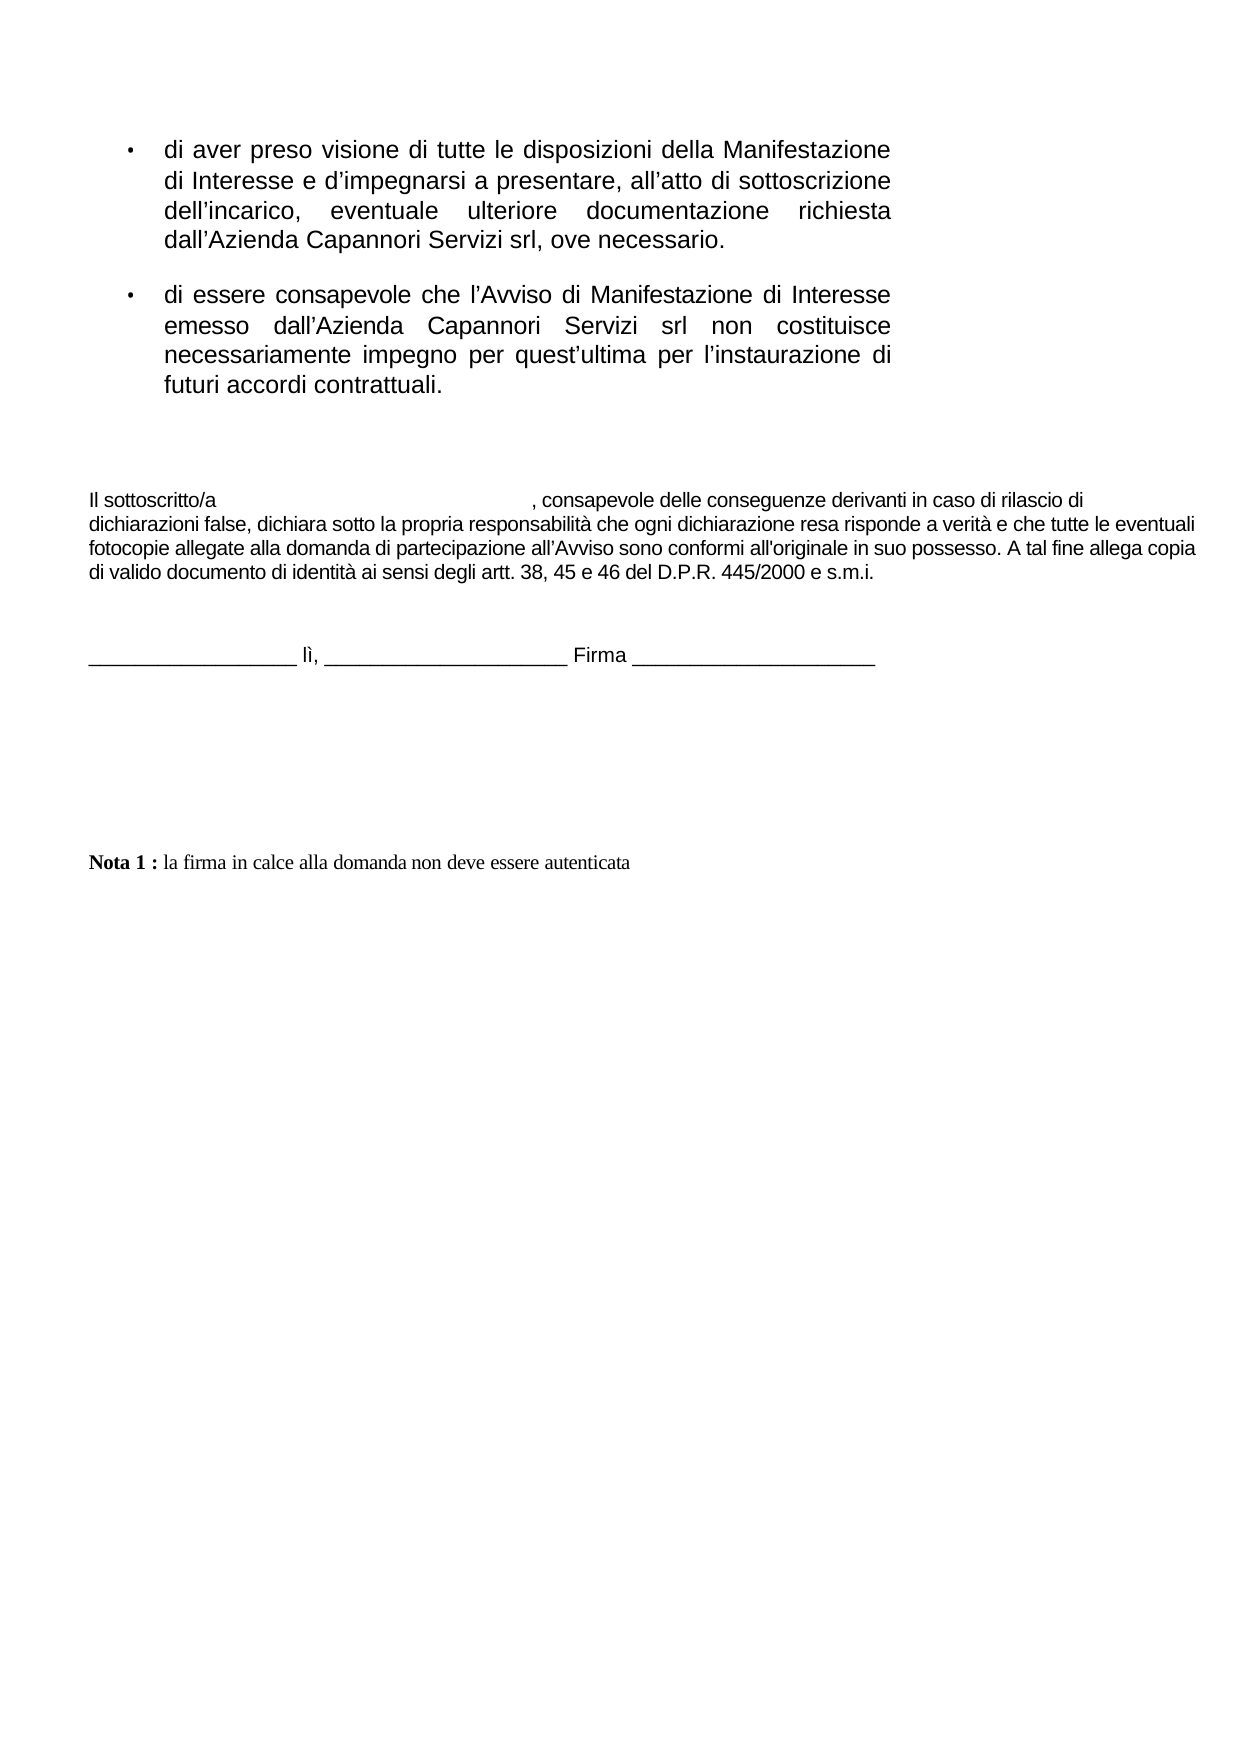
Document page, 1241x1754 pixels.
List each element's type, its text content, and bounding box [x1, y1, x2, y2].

list di aver preso visione di tutte le disposizioni della Manifestazione di Interesse e d’impegnarsi a presentare, all’atto di sottoscrizione dell’incarico, eventuale ulteriore documentazione richiesta dall’Azienda Capannori Servizi srl, ove necessario. [126, 135, 891, 254]
list di essere consapevole che l’Avviso di Manifestazione di Interesse emesso dall’Azienda Capannori Servizi srl non costituisce necessariamente impegno per quest’ultima per l’instaurazione di futuri accordi contrattuali. [126, 280, 891, 398]
